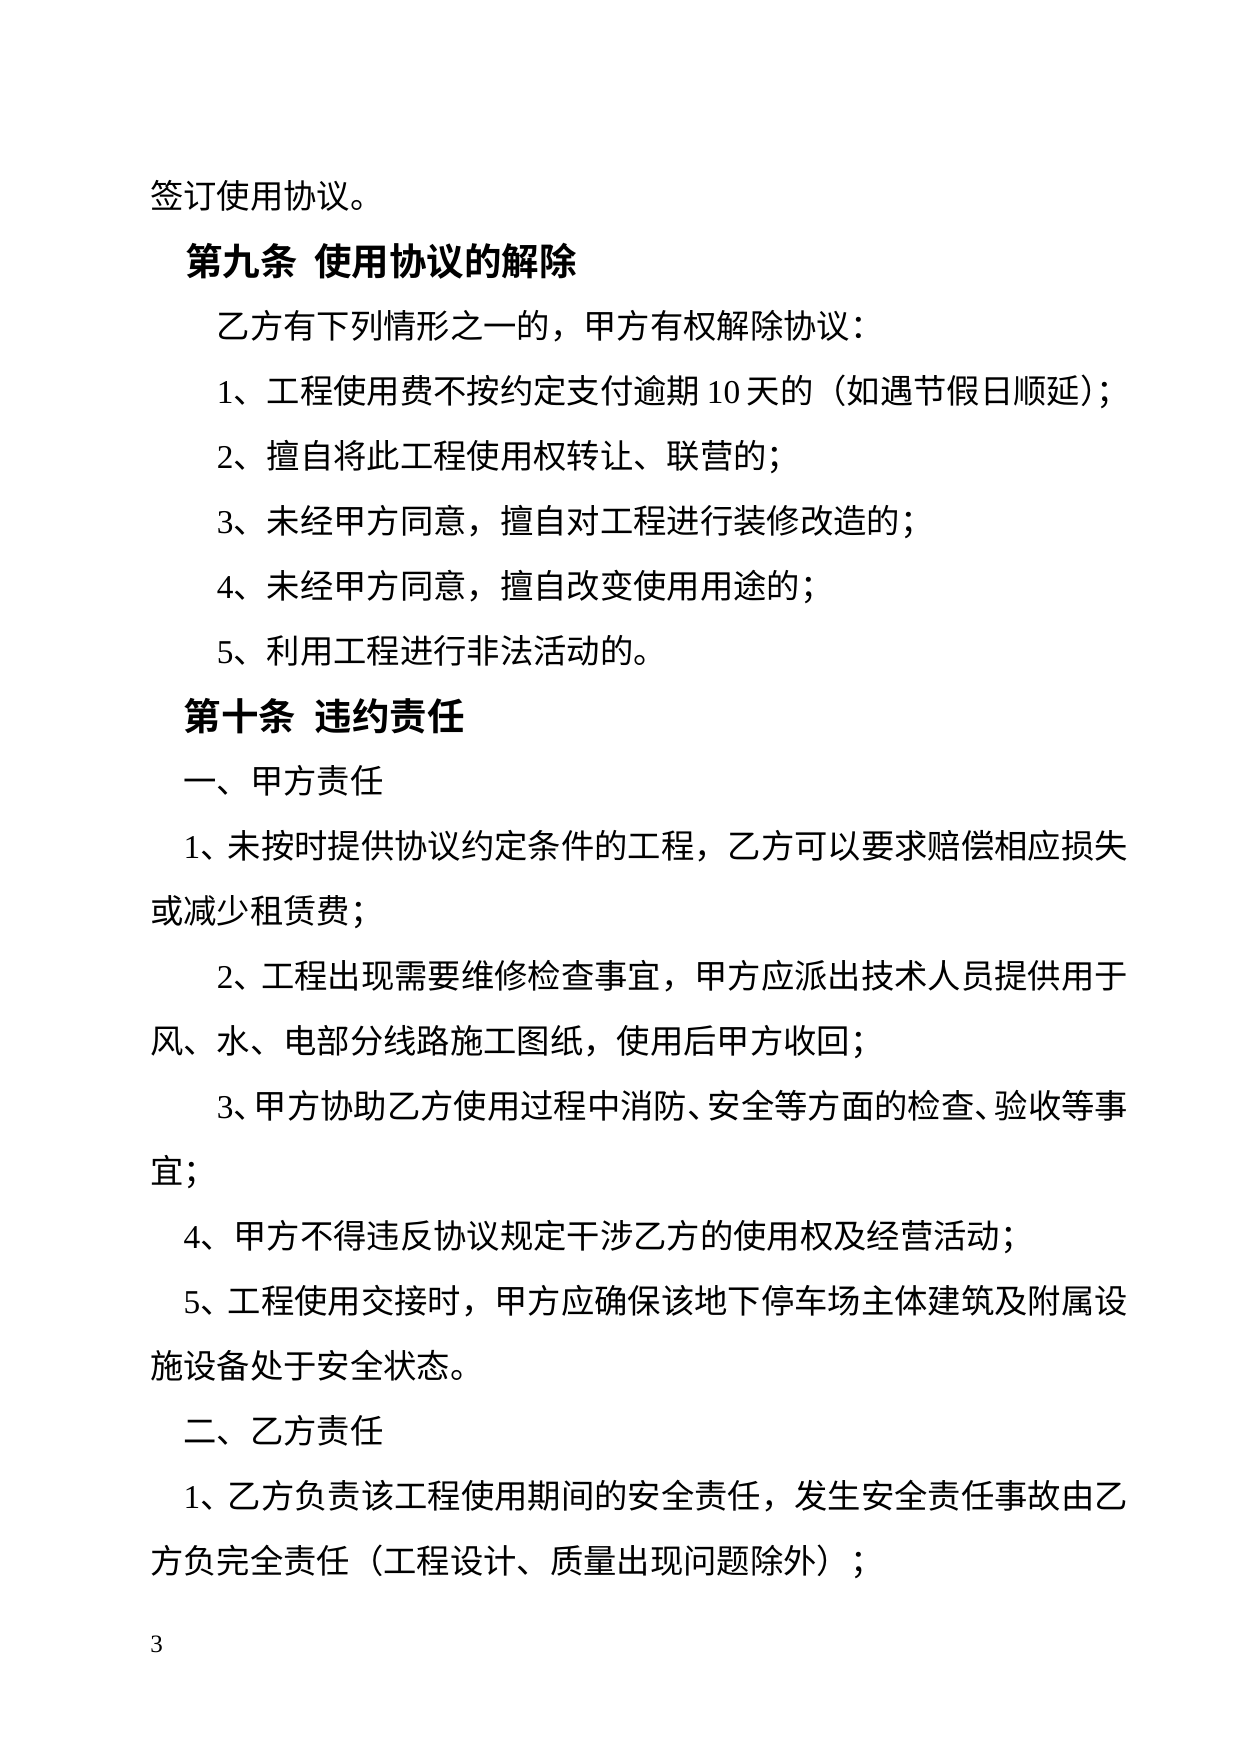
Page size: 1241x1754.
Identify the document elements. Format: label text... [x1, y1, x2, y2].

text 3、甲方协助乙方使用过程中消防、安全等方面的检查、验收等事宜； [150, 1202, 1128, 1332]
list 未经甲方同意，擅自对工程进行装修改造的； [150, 617, 1128, 682]
list 利用工程进行非法活动的。 [150, 747, 1128, 812]
text 5、工程使用交接时，甲方应确保该地下停车场主体建筑及附属设施设备处于安全状态。 [150, 1397, 1128, 1527]
text 乙方有下列情形之一的，甲方有权解除协议： [150, 422, 1128, 487]
text 1、未按时提供协议约定条件的工程，乙方可以要求赔偿相应损失或减少租赁费； [150, 942, 1128, 1072]
text 二、乙方责任 [150, 1527, 1128, 1592]
list 工程使用费不按约定支付逾期10天的（如遇节假日顺延）； [150, 487, 1128, 552]
text 一、甲方责任 [150, 877, 1128, 942]
text 工程使用期内，乙方应当保持工程符合本协议约定的用途，如需变更用途，应当书面报经甲方同意，双方签订补充协议或者重新签订使用协议。 [150, 162, 1128, 357]
list 未经甲方同意，擅自改变使用用途的； [150, 682, 1128, 747]
text 第九条 使用协议的解除 [150, 357, 1128, 422]
list 擅自将此工程使用权转让、联营的； [150, 552, 1128, 617]
text 第十条 违约责任 [150, 812, 1128, 877]
text 4、甲方不得违反协议规定干涉乙方的使用权及经营活动； [150, 1332, 1128, 1397]
text 2、工程出现需要维修检查事宜，甲方应派出技术人员提供用于风、水、电部分线路施工图纸，使用后甲方收回； [150, 1072, 1128, 1202]
